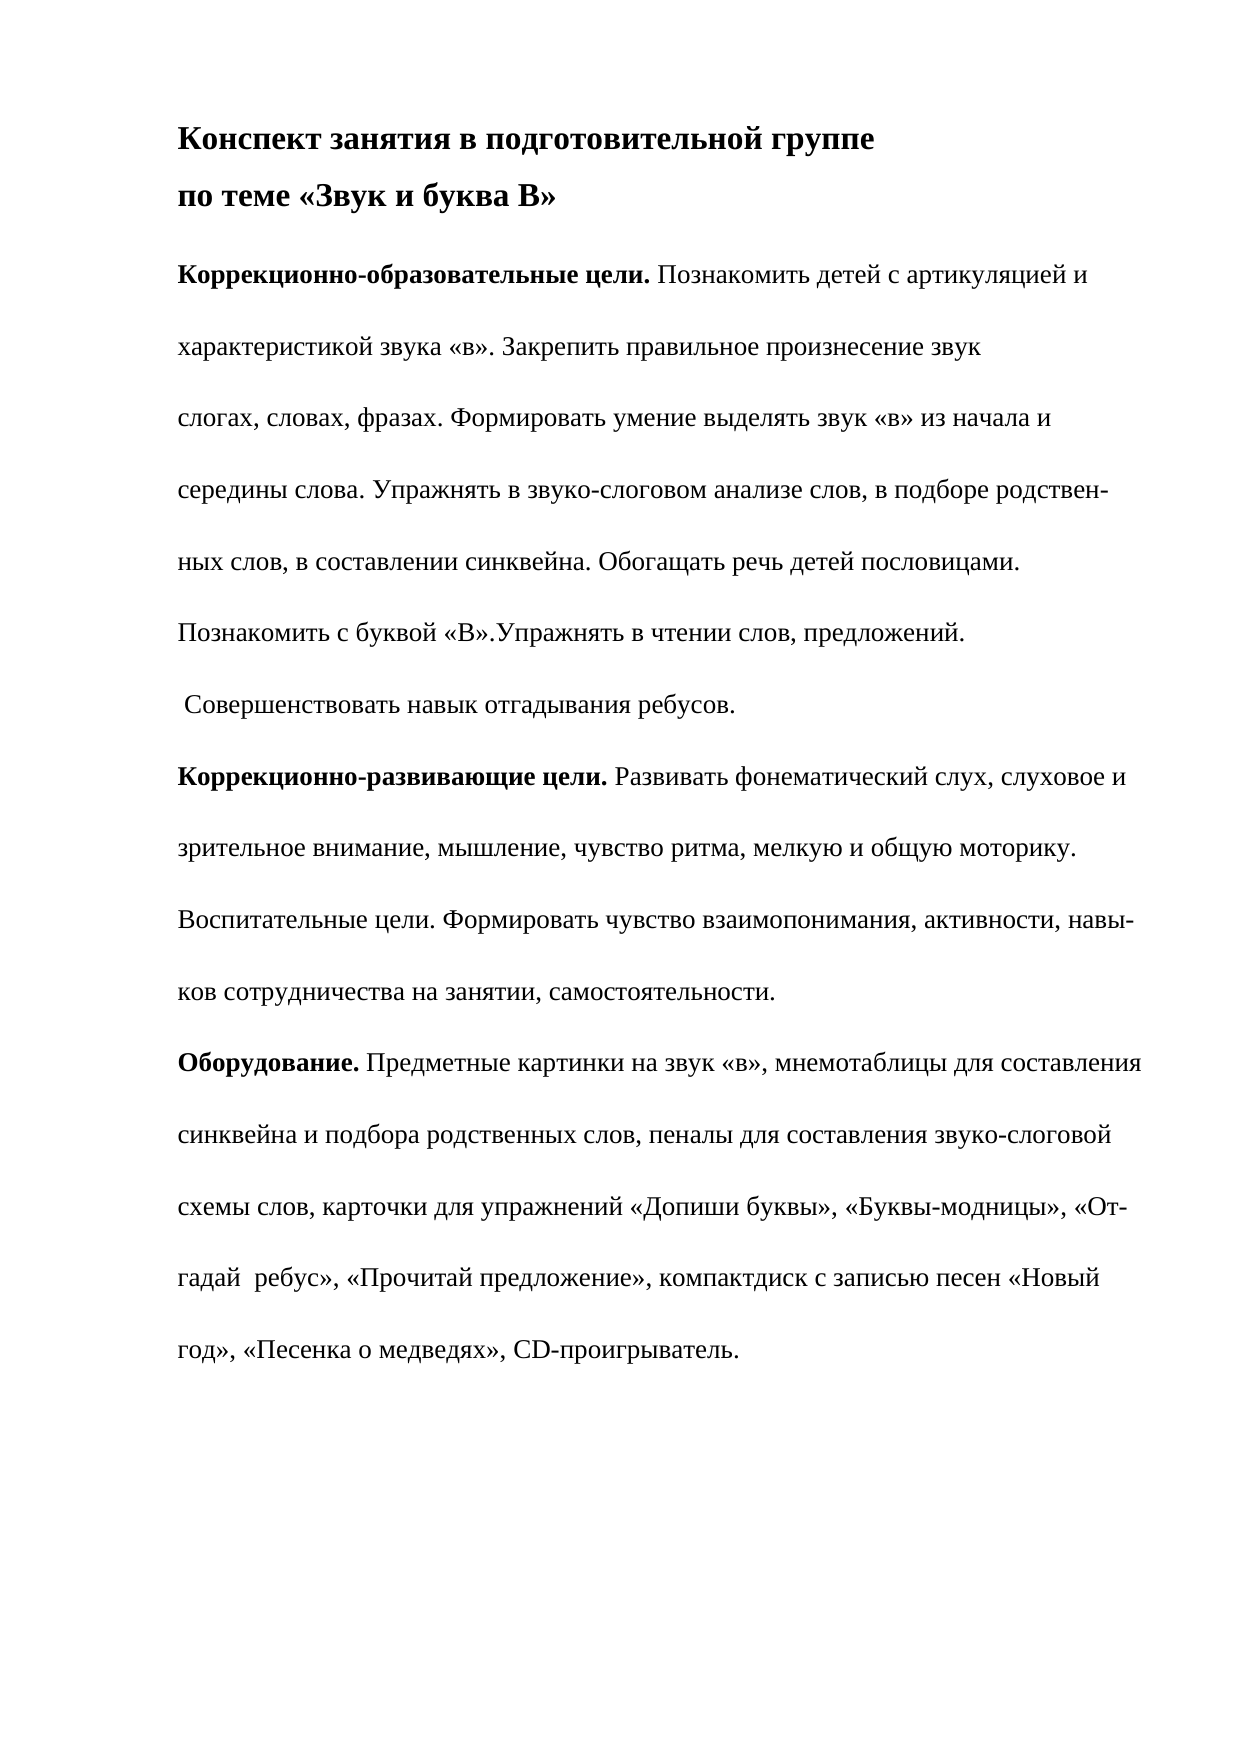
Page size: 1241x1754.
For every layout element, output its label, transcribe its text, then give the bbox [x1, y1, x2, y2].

text гадай ребус», «Прочитай предложение», компактдиск с записью песен «Новый [177, 1261, 1152, 1293]
text Коррекционно-образовательные цели. Познакомить детей с артикуляцией и [177, 258, 1152, 289]
text ков сотрудничества на занятии, самостоятельности. [177, 975, 1152, 1006]
text зрительное внимание, мышление, чувство ритма, мелкую и общую моторику. [177, 831, 1152, 863]
text Коррекционно-развивающие цели. Развивать фонематический слух, слуховое и [177, 760, 1152, 791]
text синквейна и подбора родственных слов, пеналы для составления звуко-слоговой [177, 1118, 1152, 1149]
text ных слов, в составлении синквейна. Обогащать речь детей пословицами. [177, 545, 1152, 576]
text характеристикой звука «в». Закрепить правильное произнесение звук [177, 330, 1152, 361]
text Совершенствовать навык отгадывания ребусов. [177, 688, 1152, 719]
text схемы слов, карточки для упражнений «Допиши буквы», «Буквы-модницы», «От- [177, 1190, 1152, 1221]
text Познакомить с буквой «В».Упражнять в чтении слов, предложений. [177, 616, 1152, 648]
text середины слова. Упражнять в звуко-слоговом анализе слов, в подборе родствен- [177, 473, 1152, 504]
text год», «Песенка о медведях», CD-проигрыватель. [177, 1333, 1152, 1364]
text слогах, словах, фразах. Формировать умение выделять звук «в» из начала и [177, 401, 1152, 433]
text Конспект занятия в подготовительной группе по теме «Звук и буква В» [177, 118, 1152, 214]
text Воспитательные цели. Формировать чувство взаимопонимания, активности, навы- [177, 903, 1152, 934]
text Оборудование. Предметные картинки на звук «в», мнемотаблицы для составления [177, 1046, 1152, 1078]
